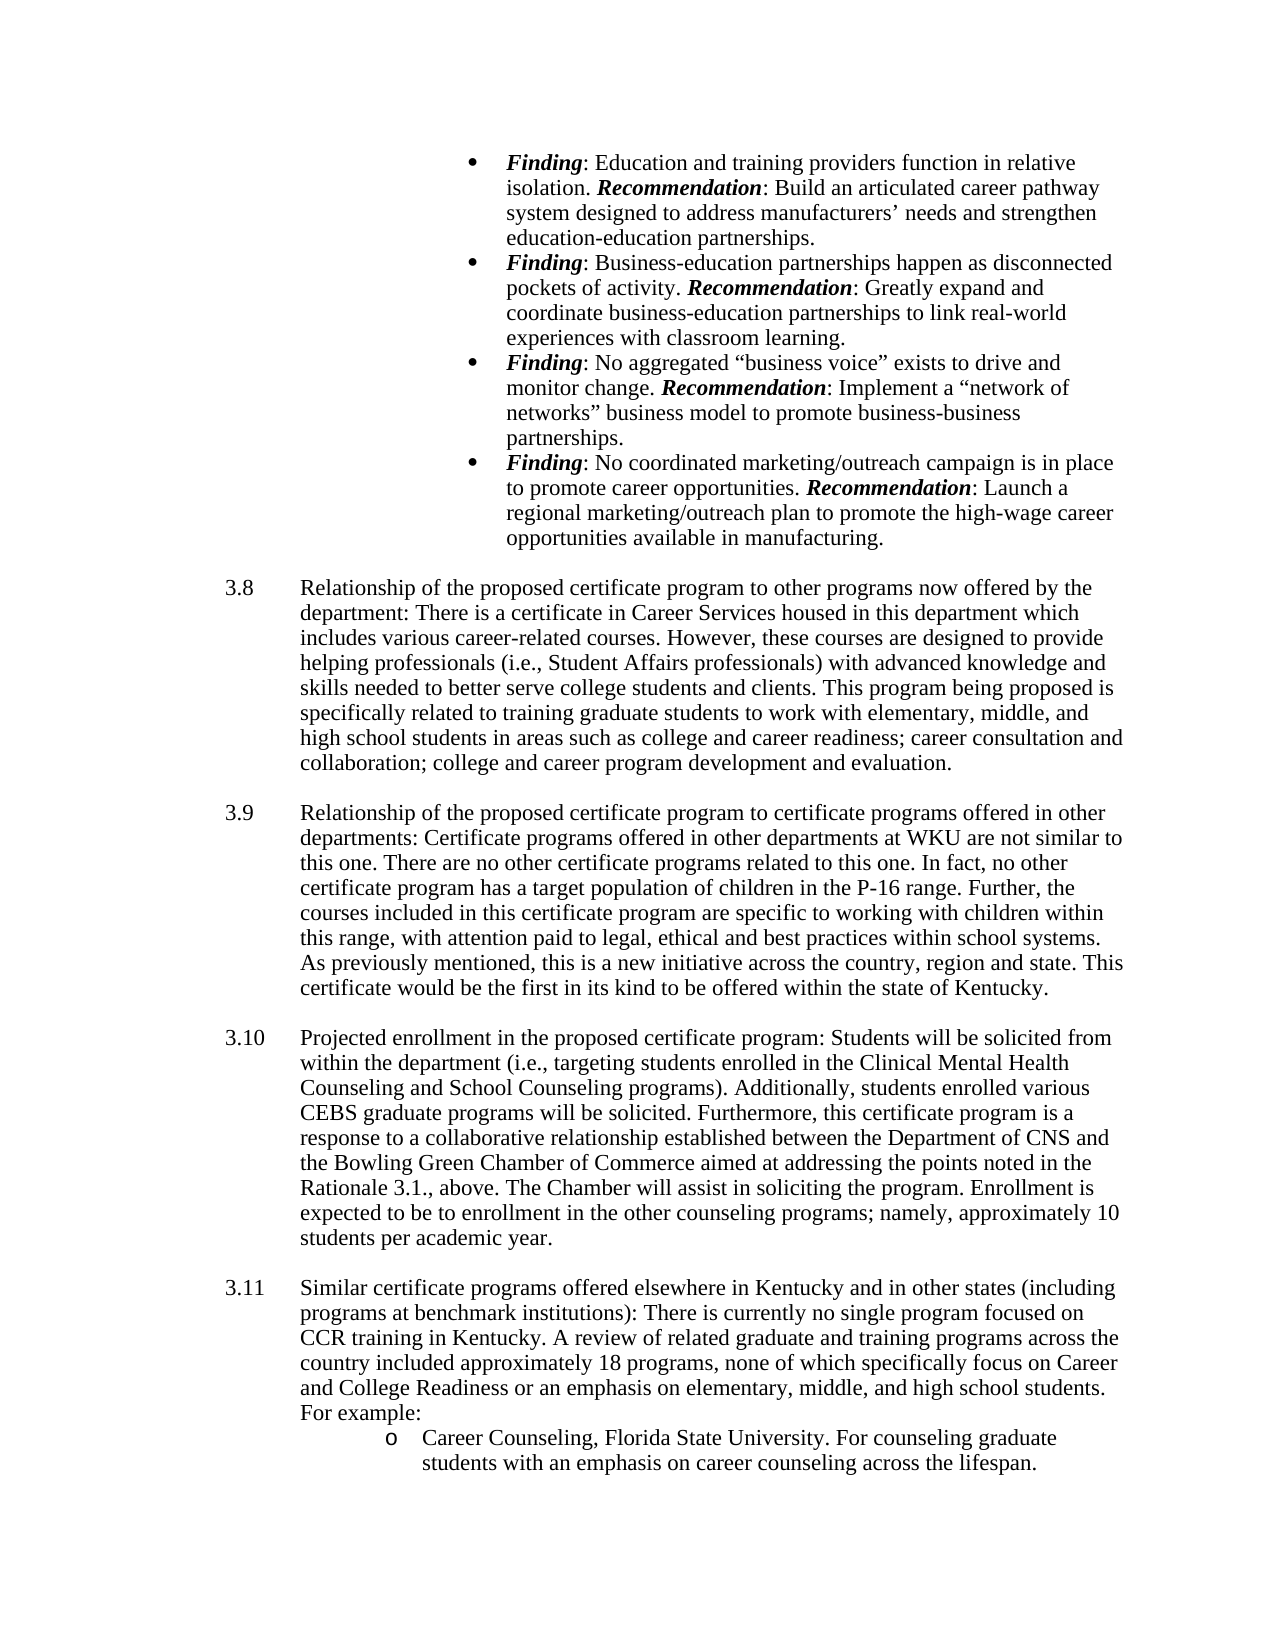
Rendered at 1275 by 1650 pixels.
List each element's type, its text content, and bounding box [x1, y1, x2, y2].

list Finding: Education and training providers function in relative isolation. Recommendation: Build an articulated career pathway system designed to address manufacturers’ needs and strengthen education-education partnerships. [469, 150, 1125, 250]
list Relationship of the proposed certificate program to other programs now offered by the department: There is a certificate in Career Services housed in this department which includes various career-related courses. However, these courses are designed to provide helping professionals (i.e., Student Affairs professionals) with advanced knowledge and skills needed to better serve college students and clients. This program being proposed is specifically related to training graduate students to work with elementary, middle, and high school students in areas such as college and career readiness; career consultation and collaboration; college and career program development and evaluation. [225, 575, 1125, 775]
list Similar certificate programs offered elsewhere in Kentucky and in other states (including programs at benchmark institutions): There is currently no single program focused on CCR training in Kentucky. A review of related graduate and training programs across the country included approximately 18 programs, none of which specifically focus on Career and College Readiness or an emphasis on elementary, middle, and high school students. For example: [225, 1275, 1125, 1425]
list Finding: No aggregated “business voice” exists to drive and monitor change. Recommendation: Implement a “network of networks” business model to promote business-business partnerships. [469, 350, 1125, 450]
list Career Counseling, Florida State University. For counseling graduate students with an emphasis on career counseling across the lifespan. [384, 1425, 1125, 1475]
list Relationship of the proposed certificate program to certificate programs offered in other departments: Certificate programs offered in other departments at WKU are not similar to this one. There are no other certificate programs related to this one. In fact, no other certificate program has a target population of children in the P-16 range. Further, the courses included in this certificate program are specific to working with children within this range, with attention paid to legal, ethical and best practices within school systems. As previously mentioned, this is a new initiative across the country, region and state. This certificate would be the first in its kind to be offered within the state of Kentucky. [225, 800, 1125, 1000]
list Finding: Business-education partnerships happen as disconnected pockets of activity. Recommendation: Greatly expand and coordinate business-education partnerships to link real-world experiences with classroom learning. [469, 250, 1125, 350]
list Projected enrollment in the proposed certificate program: Students will be solicited from within the department (i.e., targeting students enrolled in the Clinical Mental Health Counseling and School Counseling programs). Additionally, students enrolled various CEBS graduate programs will be solicited. Furthermore, this certificate program is a response to a collaborative relationship established between the Department of CNS and the Bowling Green Chamber of Commerce aimed at addressing the points noted in the Rationale 3.1., above. The Chamber will assist in soliciting the program. Enrollment is expected to be to enrollment in the other counseling programs; namely, approximately 10 students per academic year. [225, 1025, 1125, 1250]
list Finding: No coordinated marketing/outreach campaign is in place to promote career opportunities. Recommendation: Launch a regional marketing/outreach plan to promote the high-wage career opportunities available in manufacturing. [469, 450, 1125, 550]
